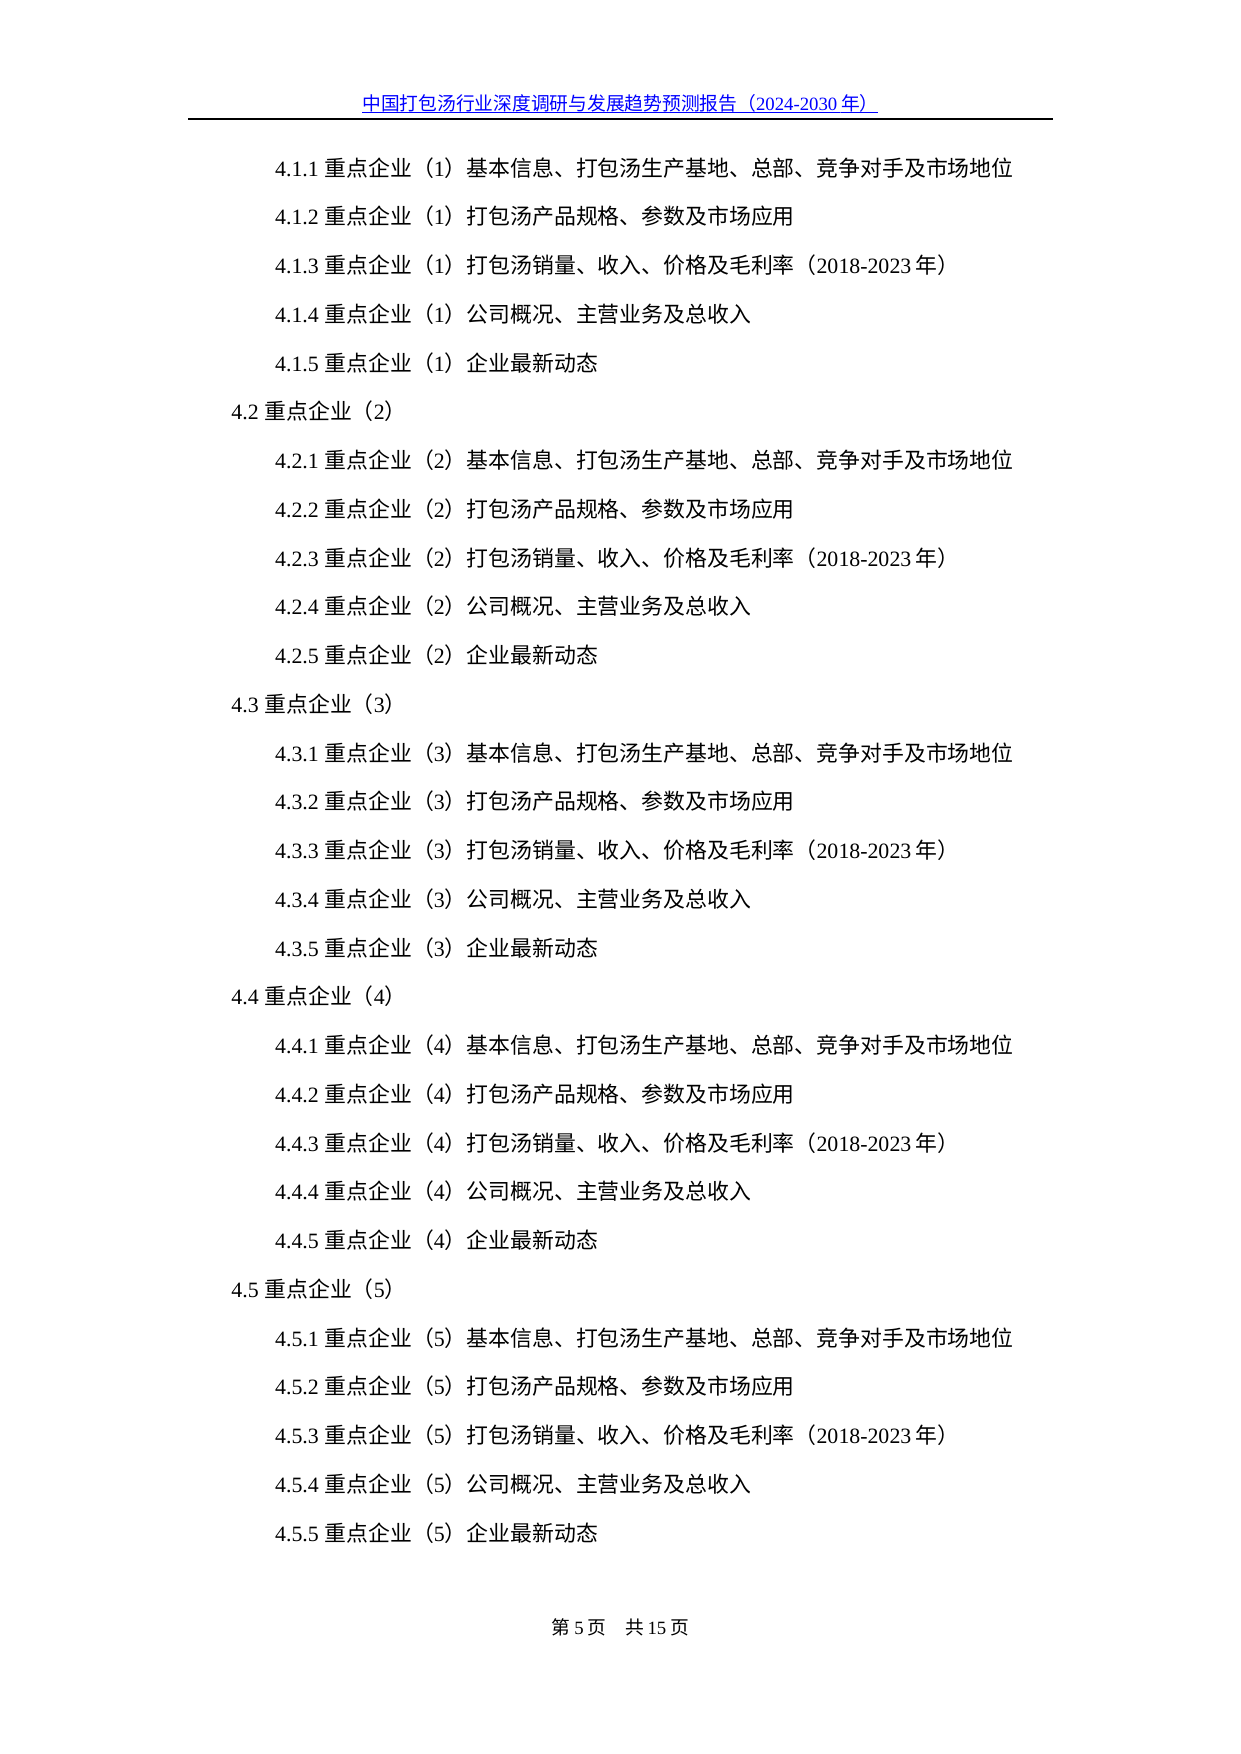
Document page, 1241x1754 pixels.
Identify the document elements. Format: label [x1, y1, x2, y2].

text [187, 150, 1053, 1548]
